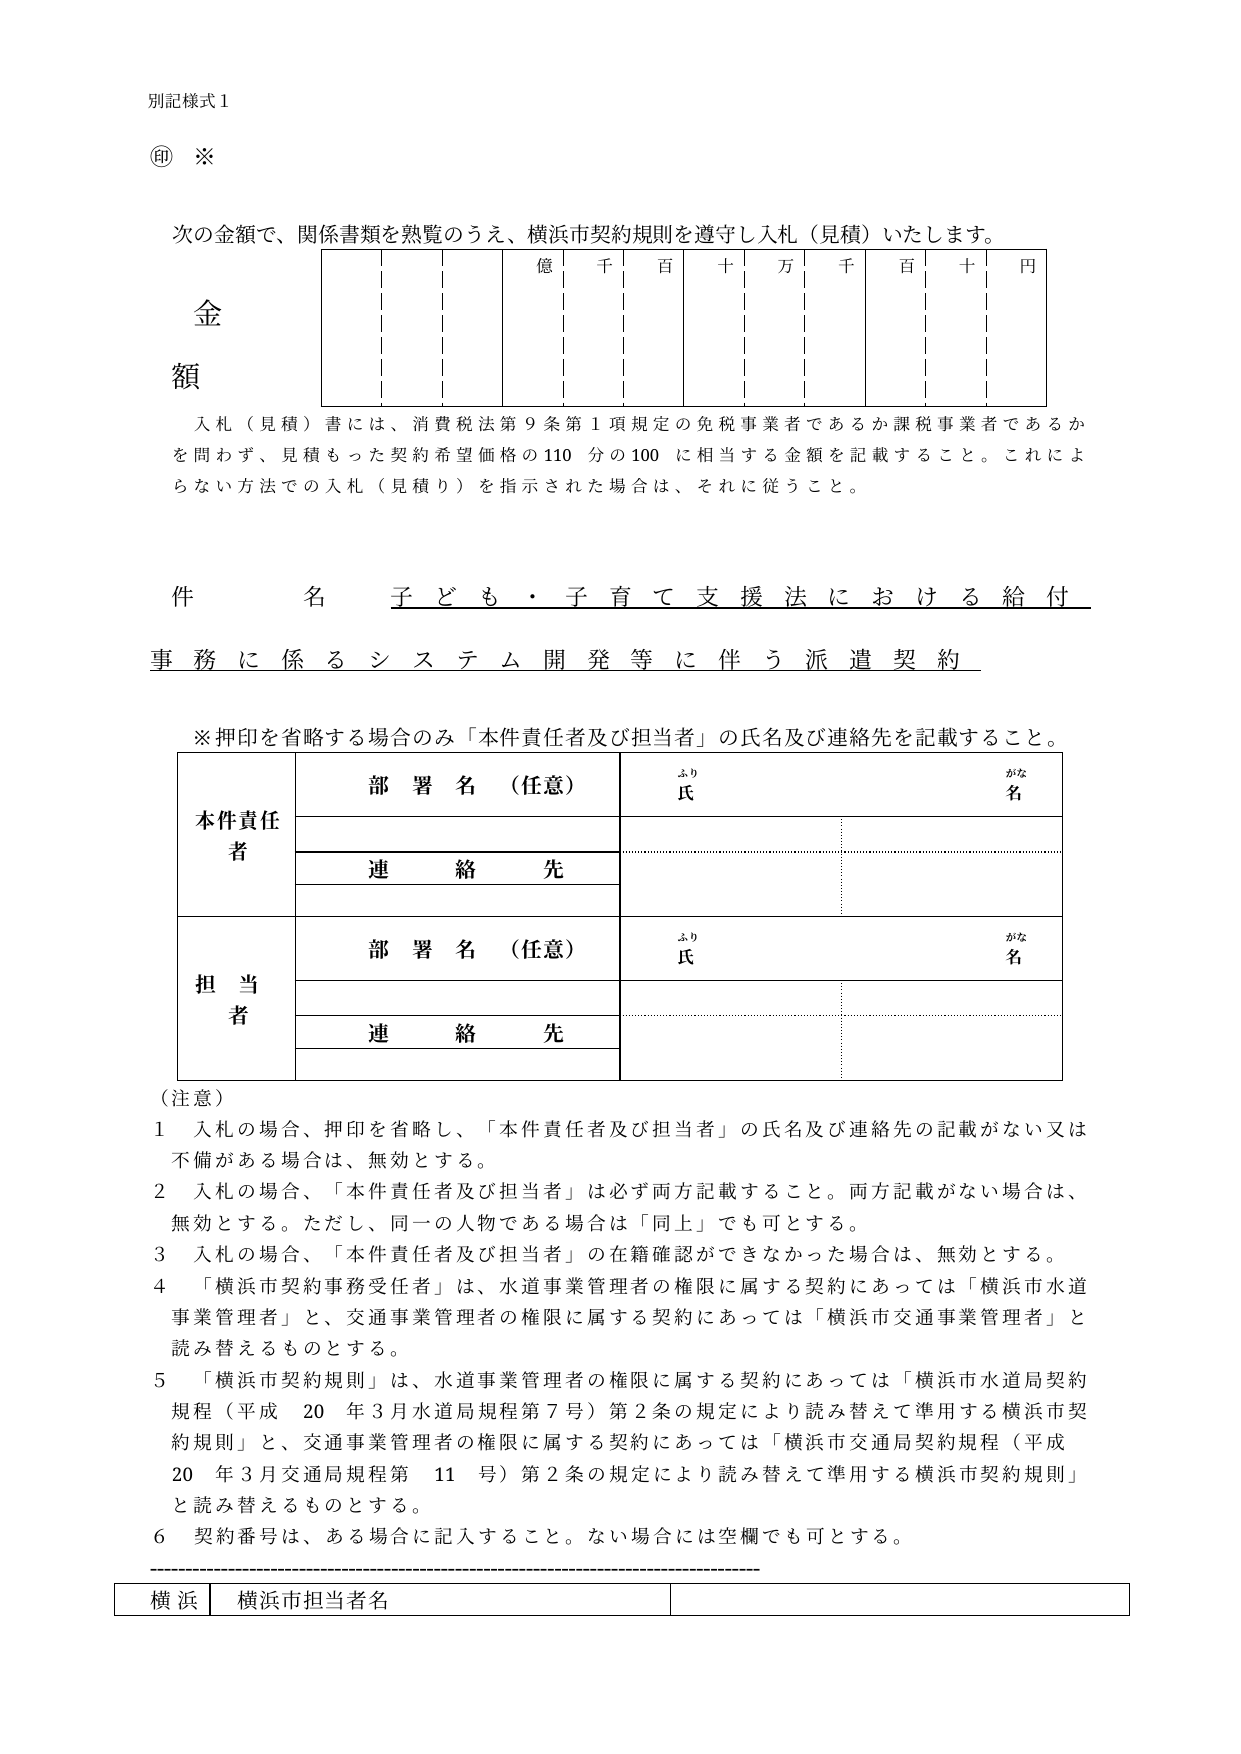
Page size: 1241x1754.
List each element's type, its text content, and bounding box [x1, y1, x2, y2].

table_header 横浜市使用欄 [115, 1584, 209, 1615]
text ２ 入札の場合、「本件責任者及び担当者」は必ず両方記載すること。両方記載がない場合は、無効とする。ただし、同一の人物である場合は「同上」でも可とする。 [150, 1175, 1090, 1238]
table_header 千 [805, 250, 865, 406]
table_header 万 [744, 250, 805, 406]
table_cell 担当者 [178, 917, 295, 1080]
text ５ 「横浜市契約規則」は、水道事業管理者の権限に属する契約にあっては「横浜市水道局契約規程（平成20年３月水道局規程第７号）第２条の規定により読み替えて準用する横浜市契約規則」と、交通事業管理者の権限に属する契約にあっては「横浜市交通局契約規程（平成20年３月交通局規程第11号）第２条の規定により読み替えて準用する横浜市契約規則」と読み替えるものとする。 [150, 1363, 1090, 1520]
table_cell [841, 851, 1062, 916]
text -------------------------------------------------------------------------------------- [150, 1551, 1090, 1583]
text （注意） [150, 1081, 1090, 1112]
table_cell [621, 1015, 841, 1080]
table_cell [621, 817, 841, 851]
table_cell [296, 1049, 619, 1080]
text 次の金額で、関係書類を熟覧のうえ、横浜市契約規則を遵守し入札（見積）いたします。 [150, 218, 1090, 248]
table_header [442, 250, 502, 406]
table_cell 連 絡 先 [296, 853, 619, 884]
table_header [322, 250, 382, 406]
text ３ 入札の場合、「本件責任者及び担当者」の在籍確認ができなかった場合は、無効とする。 [150, 1238, 1090, 1269]
table_header 十 [684, 250, 744, 406]
table_cell 連 絡 先 [296, 1016, 619, 1048]
table_cell [621, 851, 841, 916]
table_header 千 [563, 250, 623, 406]
table_cell [621, 917, 1062, 980]
text ※押印を省略する場合のみ「本件責任者及び担当者」の氏名及び連絡先を記載すること。 [150, 721, 1090, 752]
table_header [671, 1584, 1129, 1615]
table_cell 部 署 名 （任意） [296, 917, 619, 980]
table_cell [296, 885, 619, 916]
table_header [382, 250, 442, 406]
table_cell [296, 817, 619, 851]
text ４ 「横浜市契約事務受任者」は、水道事業管理者の権限に属する契約にあっては「横浜市水道事業管理者」と、交通事業管理者の権限に属する契約にあっては「横浜市交通事業管理者」と読み替えるものとする。 [150, 1269, 1090, 1363]
text ６ 契約番号は、ある場合に記入すること。ない場合には空欄でも可とする。 [150, 1520, 1090, 1551]
table_header 円 [986, 250, 1046, 406]
text 代表者職氏名 ㊞※ [150, 124, 1090, 187]
table_header 十 [926, 250, 986, 406]
text 件 名 子ども・子育て支援法における給付事務に係るシステム開発等に伴う派遣契約 [150, 564, 1090, 689]
table_cell [621, 981, 841, 1015]
table_header 横浜市担当者名 [211, 1584, 670, 1615]
text 入札（見積）書には、消費税法第９条第１項規定の免税事業者であるか課税事業者であるかを問わず、見積もった契約希望価格の110分の100に相当する金額を記載すること。これによらない方法での入札（見積り）を指示された場合は、それに従うこと。 [165, 407, 1090, 501]
text １ 入札の場合、押印を省略し、「本件責任者及び担当者」の氏名及び連絡先の記載がない又は不備がある場合は、無効とする。 [150, 1112, 1090, 1175]
table_cell [841, 981, 1062, 1015]
table_header 部 署 名 （任意） [296, 753, 619, 816]
table_header [621, 753, 1062, 816]
table_header 金 額 [155, 249, 321, 406]
table_header 百 [624, 250, 683, 406]
table_cell [296, 981, 619, 1015]
table_header 百 [866, 250, 926, 406]
table_header 本件責任者 [178, 753, 295, 916]
table_cell [841, 1015, 1062, 1080]
table_cell [841, 817, 1062, 851]
table_header 億 [503, 250, 563, 406]
